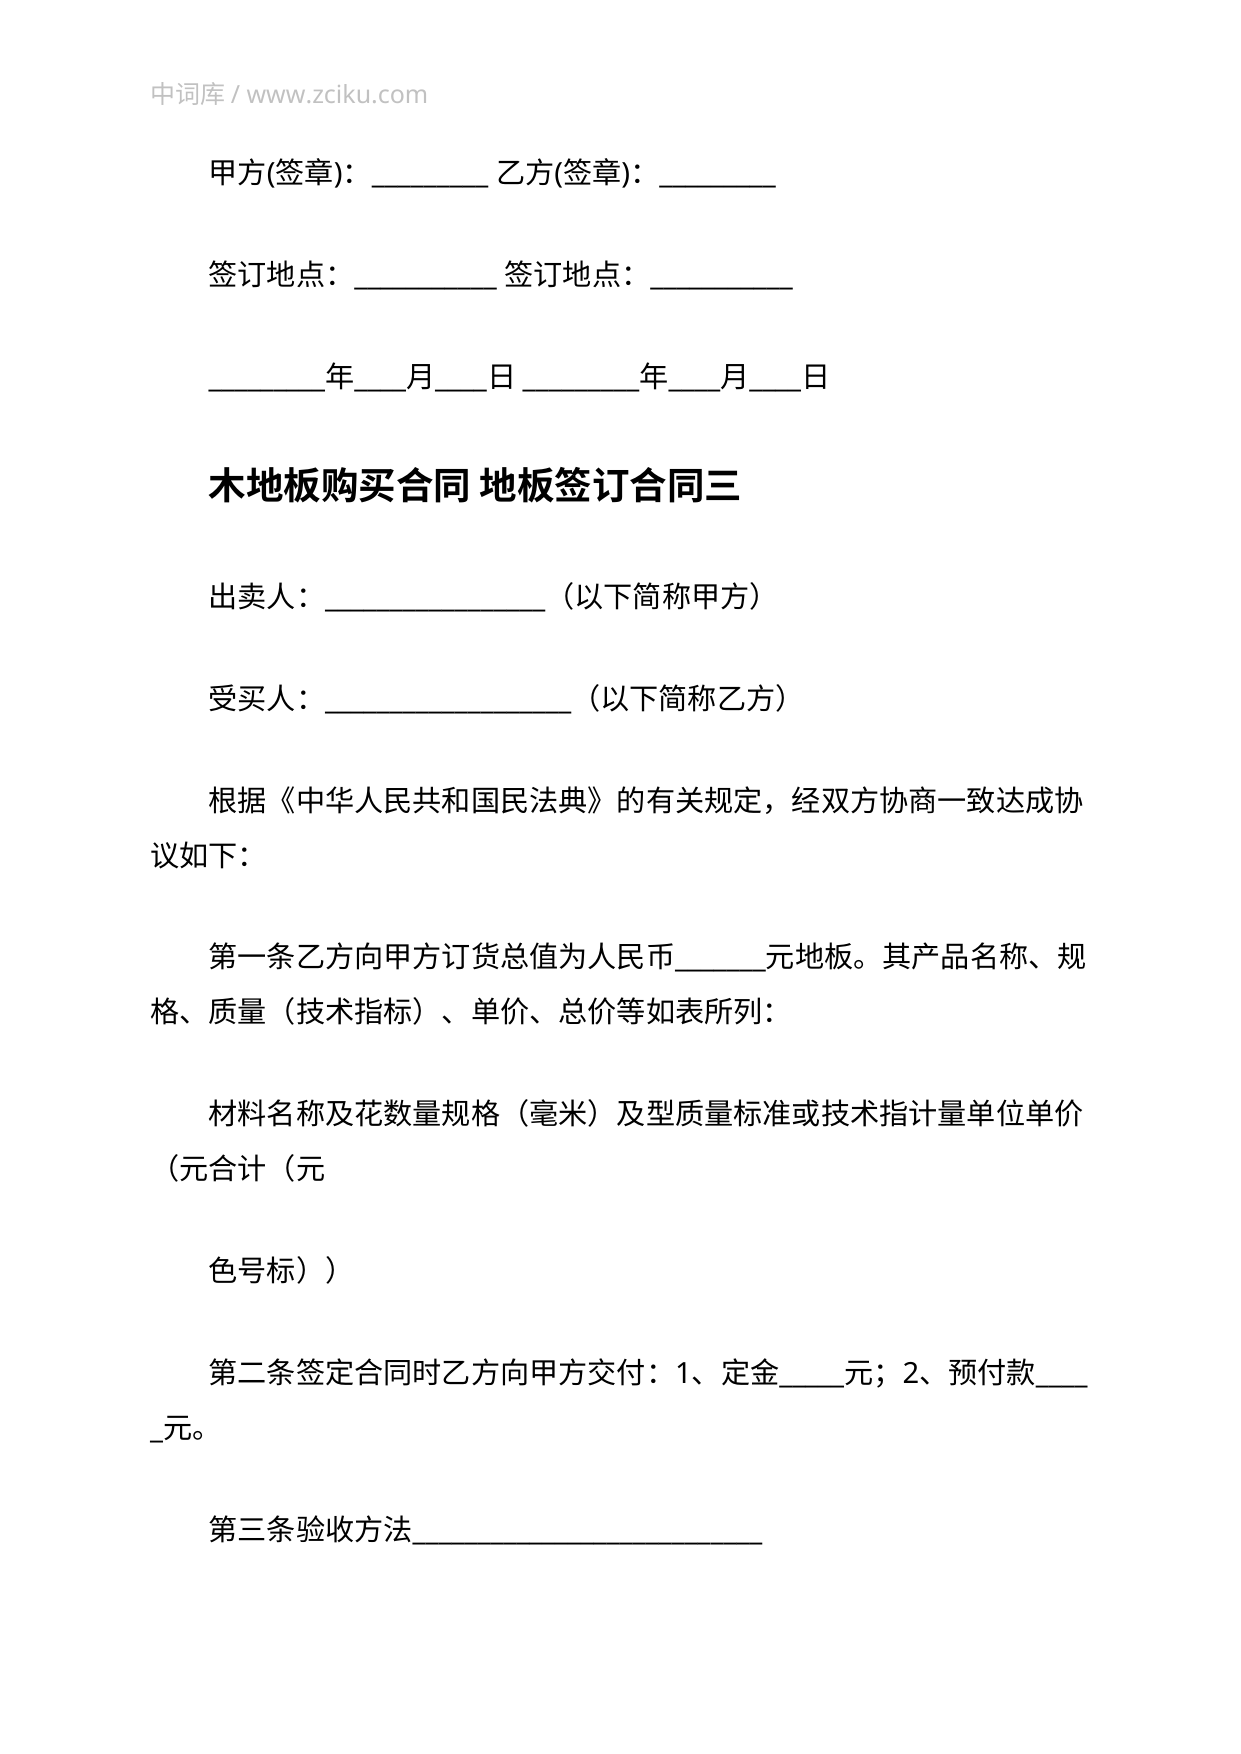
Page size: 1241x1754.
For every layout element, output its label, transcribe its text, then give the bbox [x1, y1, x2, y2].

text 签订地点：___________ 签订地点：___________ [150, 252, 1090, 294]
text 根据《中华人民共和国民法典》的有关规定，经双方协商一致达成协议如下： [150, 777, 1090, 874]
text 第一条乙方向甲方订货总值为人民币_______元地板。其产品名称、规格、质量（技术指标）、单价、总价等如表所列： [150, 934, 1090, 1031]
text 第二条签定合同时乙方向甲方交付：1、定金_____元；2、预付款_____元。 [150, 1349, 1090, 1447]
text 色号标）） [150, 1247, 1090, 1290]
text _________年____月____日 _________年____月____日 [150, 354, 1090, 396]
text 出卖人：_________________（以下简称甲方） [150, 573, 1090, 616]
text 第三条验收方法___________________________ [150, 1506, 1090, 1548]
text 受买人：___________________（以下简称乙方） [150, 675, 1090, 718]
text 木地板购买合同 地板签订合同三 [150, 456, 1090, 510]
text 材料名称及花数量规格（毫米）及型质量标准或技术指计量单位单价（元合计（元 [150, 1091, 1090, 1188]
text 甲方(签章)：_________ 乙方(签章)：_________ [150, 150, 1090, 192]
